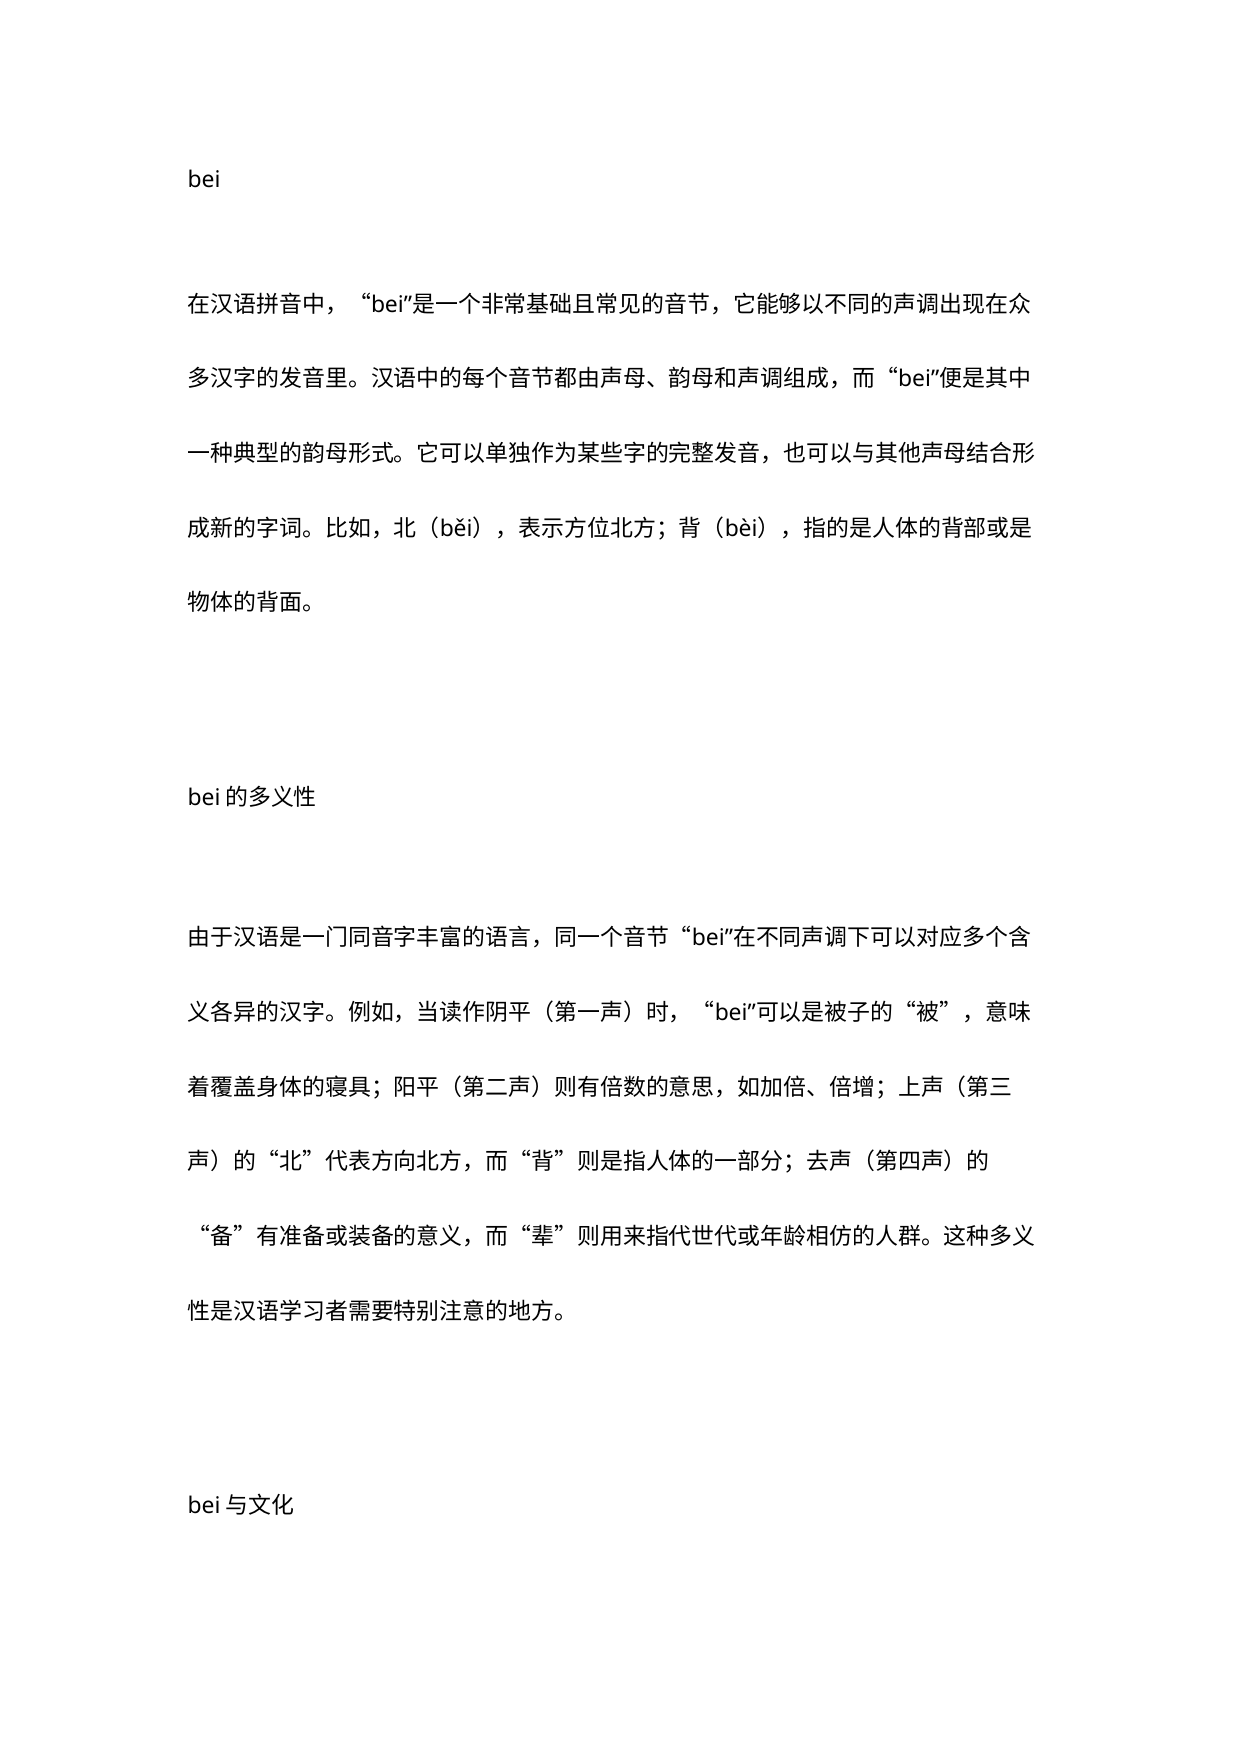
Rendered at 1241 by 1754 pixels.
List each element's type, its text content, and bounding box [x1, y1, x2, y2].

text 由于汉语是一门同音字丰富的语言，同一个音节“bei”在不同声调下可以对应多个含义各异的汉字。例如，当读作阴平（第一声）时，“bei”可以是被子的“被”，意味着覆盖身体的寝具；阳平（第二声）则有倍数的意思，如加倍、倍增；上声（第三声）的“北”代表方向北方，而“背”则是指人体的一部分；去声（第四声）的“备”有准备或装备的意义，而“辈”则用来指代世代或年龄相仿的人群。这种多义性是汉语学习者需要特别注意的地方。 [187, 903, 1053, 1342]
text bei [187, 162, 1053, 194]
text bei与文化 [187, 1471, 1053, 1536]
text bei的多义性 [187, 763, 1053, 828]
text 在汉语拼音中，“bei”是一个非常基础且常见的音节，它能够以不同的声调出现在众多汉字的发音里。汉语中的每个音节都由声母、韵母和声调组成，而“bei”便是其中一种典型的韵母形式。它可以单独作为某些字的完整发音，也可以与其他声母结合形成新的字词。比如，北（běi），表示方位北方；背（bèi），指的是人体的背部或是物体的背面。 [187, 270, 1053, 633]
